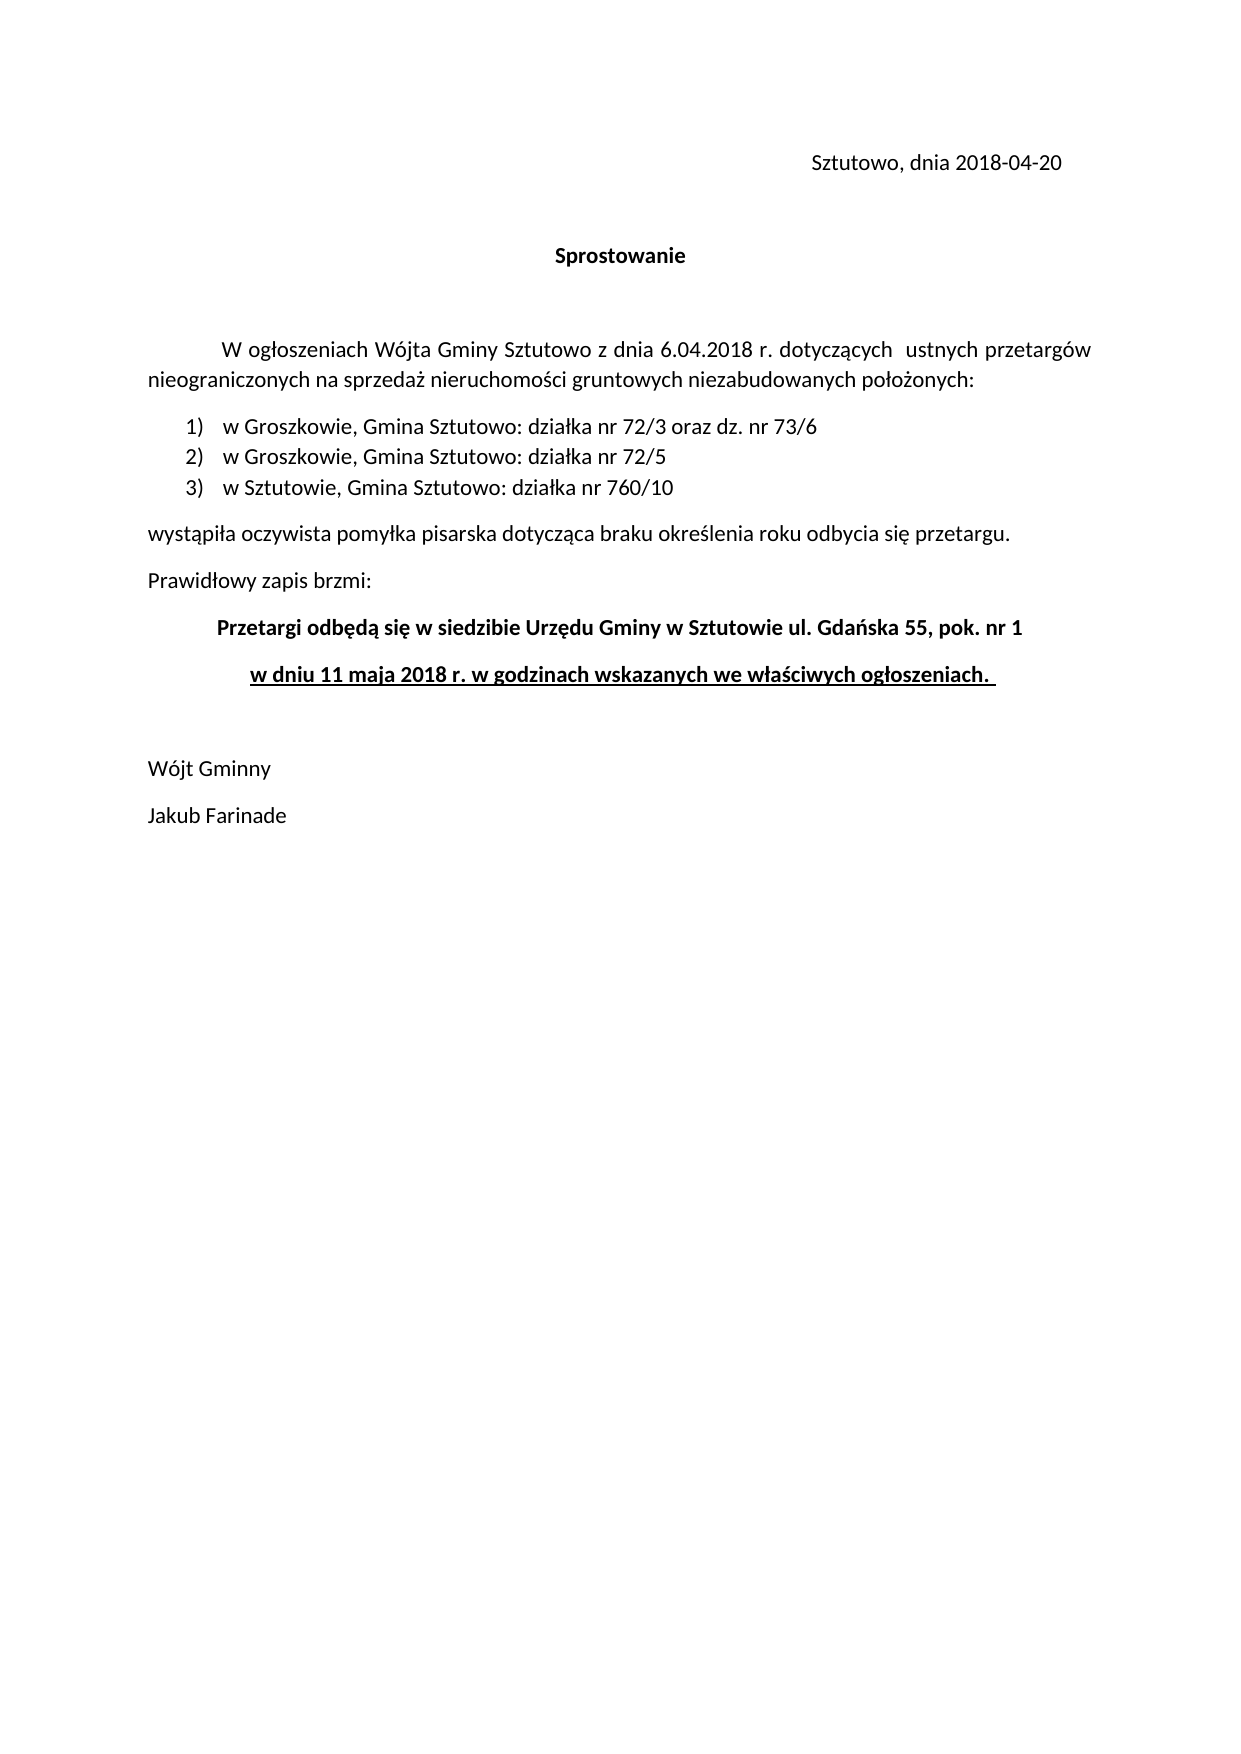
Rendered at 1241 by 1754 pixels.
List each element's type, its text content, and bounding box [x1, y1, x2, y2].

text Przetargi odbędą się w siedzibie Urzędu Gminy w Sztutowie ul. Gdańska 55, pok. nr 1 [148, 613, 1093, 641]
list w Groszkowie, Gmina Sztutowo: działka nr 72/3 oraz dz. nr 73/6 [185, 412, 1093, 440]
text Sprostowanie [148, 241, 1093, 269]
list w Sztutowie, Gmina Sztutowo: działka nr 760/10 [185, 473, 1093, 501]
text W ogłoszeniach Wójta Gminy Sztutowo z dnia 6.04.2018 r. dotyczących ustnych przetargów nieograniczonych na sprzedaż nieruchomości gruntowych niezabudowanych położonych: [148, 335, 1093, 393]
text Jakub Farinade [148, 801, 1093, 829]
text Wójt Gminny [148, 754, 1093, 782]
text w dniu 11 maja 2018 r. w godzinach wskazanych we właściwych ogłoszeniach. [148, 660, 1093, 688]
list w Groszkowie, Gmina Sztutowo: działka nr 72/5 [185, 442, 1093, 470]
text Sztutowo, dnia 2018-04-20 [811, 148, 1093, 176]
text Prawidłowy zapis brzmi: [148, 566, 1093, 594]
text wystąpiła oczywista pomyłka pisarska dotycząca braku określenia roku odbycia się przetargu. [148, 519, 1093, 547]
